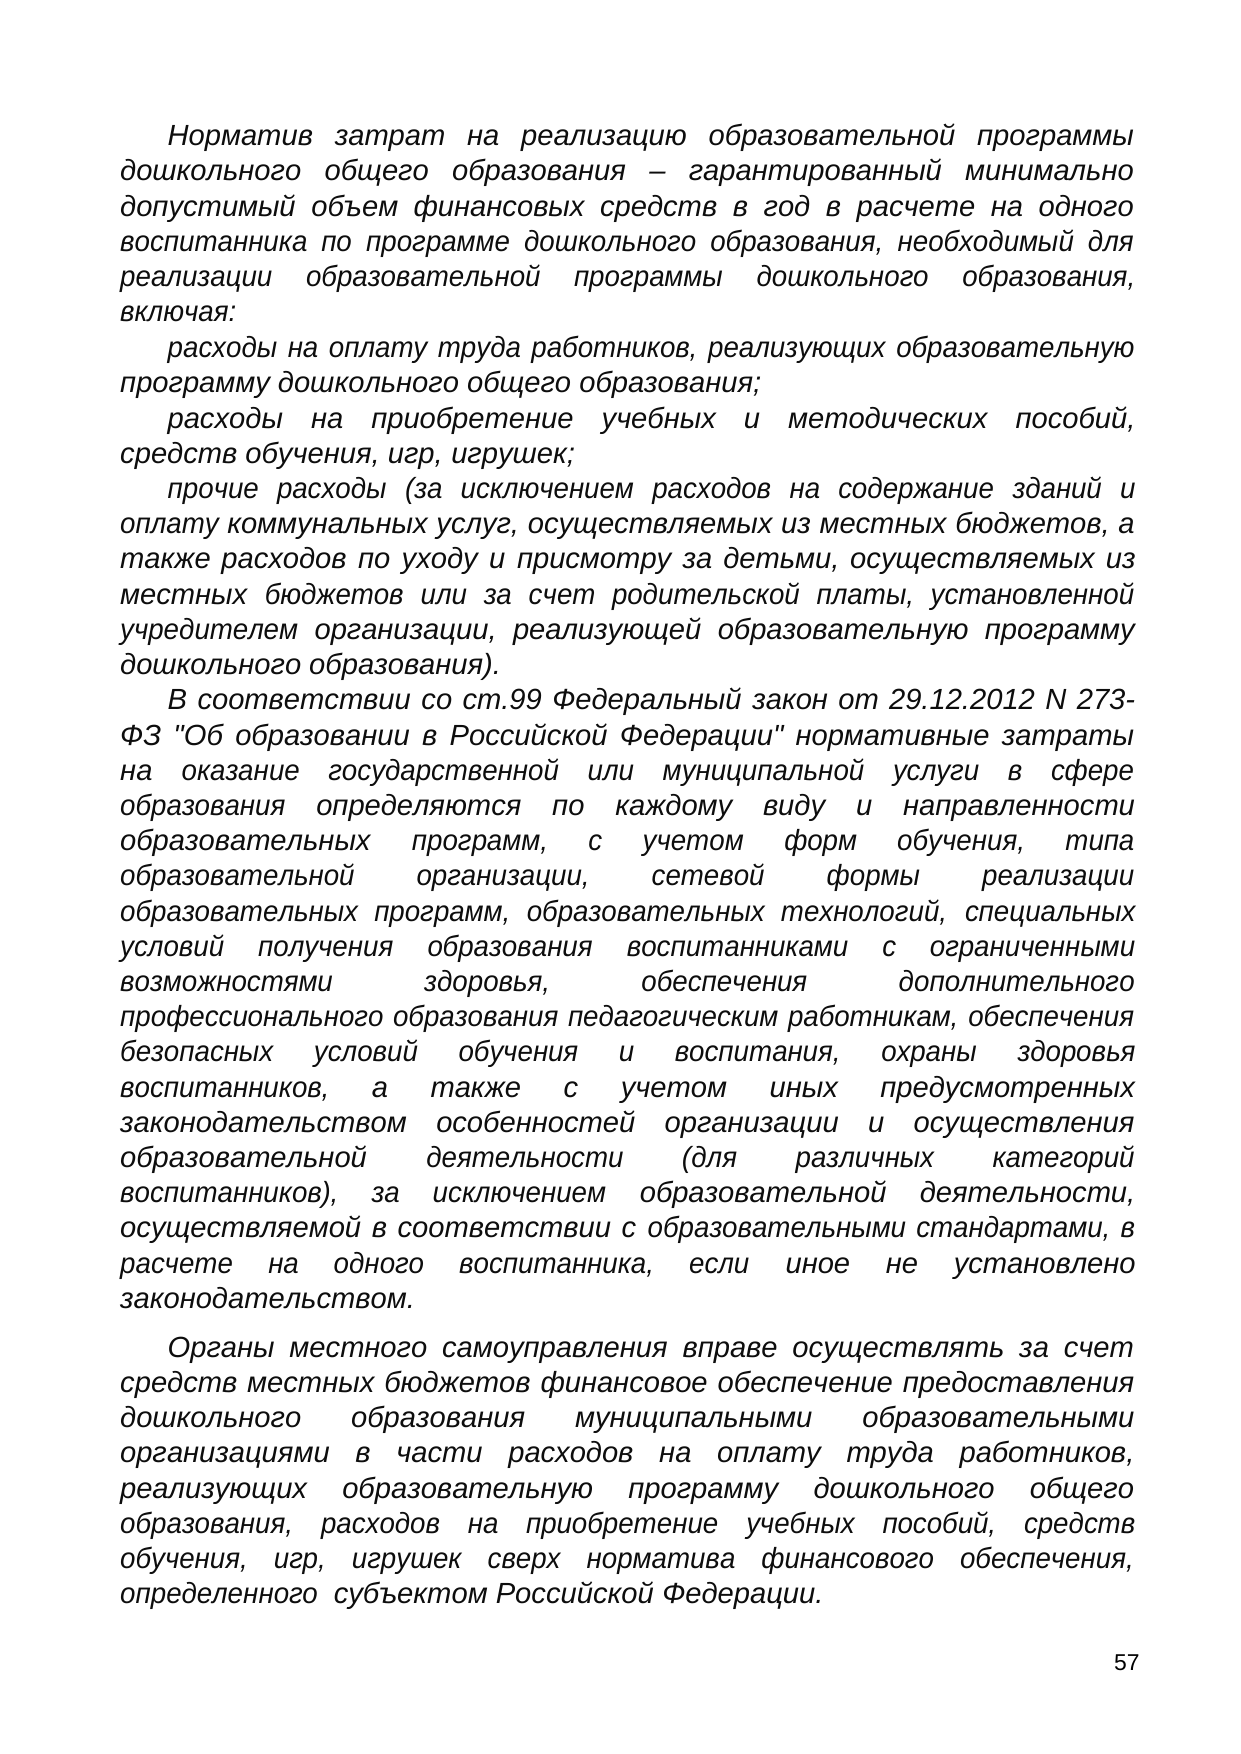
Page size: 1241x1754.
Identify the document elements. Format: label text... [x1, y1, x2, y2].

text расходы на оплату труда работников, реализующих образовательную программу дошкольного общего образования; [120, 330, 1136, 398]
text Норматив затрат на реализацию образовательной программы дошкольного общего образования – гарантированный минимально допустимый объем финансовых средств в год в расчете на одного воспитанника по программе дошкольного образования, необходимый для реализации образовательной программы дошкольного образования, включая: [120, 118, 1135, 328]
text В соответствии со ст.99 Федеральный закон от 29.12.2012 N 273-ФЗ "Об образовании в Российской Федерации" нормативные затраты на оказание государственной или муниципальной услуги в сфере образования определяются по каждому виду и направленности образовательных программ, с учетом форм обучения, типа образовательной организации, сетевой формы реализации образовательных программ, образовательных технологий, специальных условий получения образования воспитанниками с ограниченными возможностями здоровья, обеспечения дополнительного профессионального образования педагогическим работникам, обеспечения безопасных условий обучения и воспитания, охраны здоровья воспитанников, а также с учетом иных предусмотренных законодательством особенностей организации и осуществления образовательной деятельности (для различных категорий воспитанников), за исключением образовательной деятельности, осуществляемой в соответствии с образовательными стандартами, в расчете на одного воспитанника, если иное не установлено законодательством. [120, 682, 1136, 1314]
text прочие расходы (за исключением расходов на содержание зданий и оплату коммунальных услуг, осуществляемых из местных бюджетов, а также расходов по уходу и присмотру за детьми, осуществляемых из местных бюджетов или за счет родительской платы, установленной учредителем организации, реализующей образовательную программу дошкольного образования). [120, 471, 1136, 681]
text расходы на приобретение учебных и методических пособий, средств обучения, игр, игрушек; [120, 401, 1135, 469]
text Органы местного самоуправления вправе осуществлять за счет средств местных бюджетов финансовое обеспечение предоставления дошкольного образования муниципальными образовательными организациями в части расходов на оплату труда работников, реализующих образовательную программу дошкольного общего образования, расходов на приобретение учебных пособий, средств обучения, игр, игрушек сверх норматива финансового обеспечения, определенного субъектом Российской Федерации. [120, 1330, 1135, 1610]
